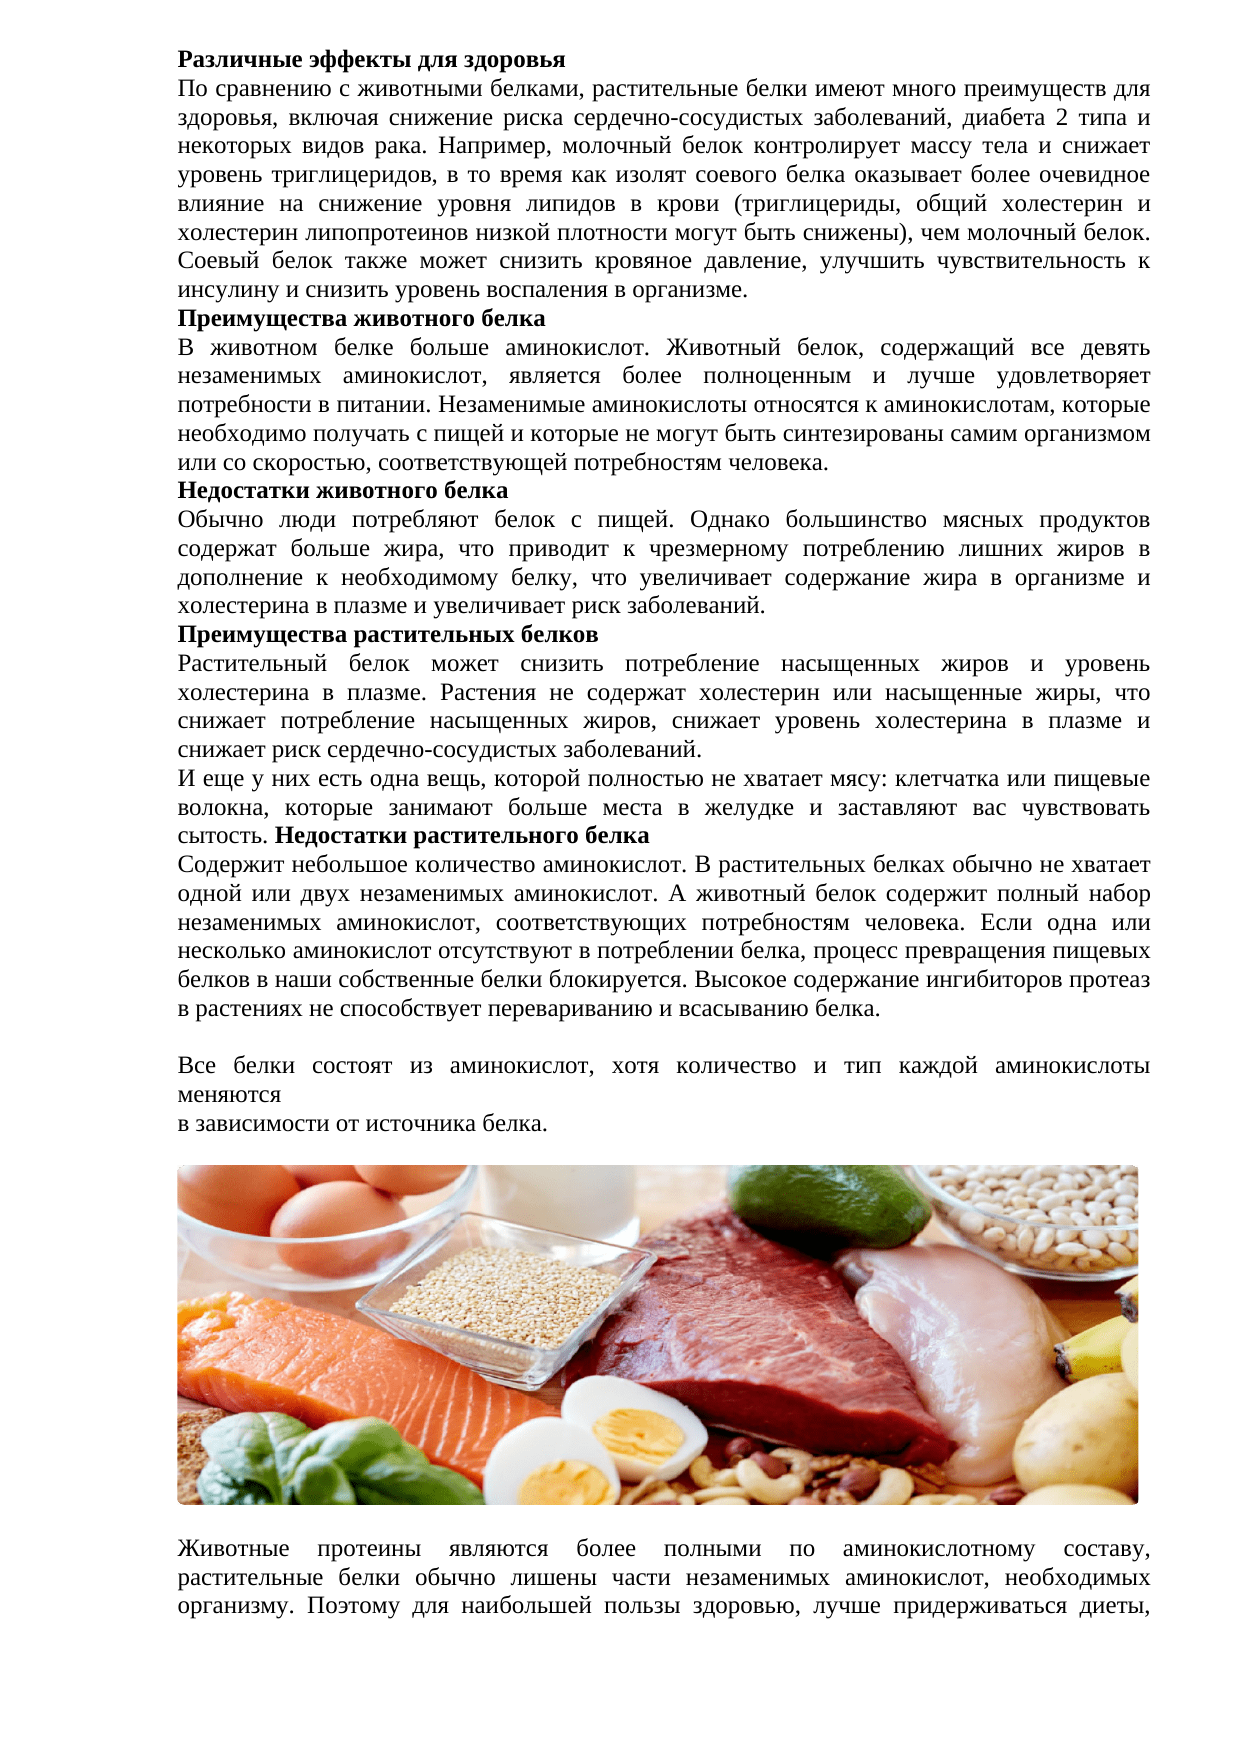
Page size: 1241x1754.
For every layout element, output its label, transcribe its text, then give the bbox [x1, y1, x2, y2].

text В животном белке больше аминокислот. Животный белок, содержащий все девять незаменимых аминокислот, является более полноценным и лучше удовлетворяет потребности в питании. Незаменимые аминокислоты относятся к аминокислотам, которые необходимо получать с пищей и которые не могут быть синтезированы самим организмом или со скоростью, соответствующей потребностям человека. [177, 332, 1152, 476]
text По сравнению с животными белками, растительные белки имеют много преимуществ для здоровья, включая снижение риска сердечно-сосудистых заболеваний, диабета 2 типа и некоторых видов рака. Например, молочный белок контролирует массу тела и снижает уровень триглицеридов, в то время как изолят соевого белка оказывает более очевидное влияние на снижение уровня липидов в крови (триглицериды, общий холестерин и холестерин липопротеинов низкой плотности могут быть снижены), чем молочный белок. Соевый белок также может снизить кровяное давление, улучшить чувствительность к инсулину и снизить уровень воспаления в организме. [177, 73, 1152, 303]
text Различные эффекты для здоровья [177, 44, 1152, 73]
text Растительный белок может снизить потребление насыщенных жиров и уровень холестерина в плазме. Растения не содержат холестерин или насыщенные жиры, что снижает потребление насыщенных жиров, снижает уровень холестерина в плазме и снижает риск сердечно-сосудистых заболеваний. [177, 648, 1152, 763]
text Недостатки животного белка [177, 476, 1152, 504]
text в зависимости от источника белка. [177, 1108, 1152, 1137]
text Все белки состоят из аминокислот, хотя количество и тип каждой аминокислоты меняются [177, 1051, 1152, 1108]
text Содержит небольшое количество аминокислот. В растительных белках обычно не хватает одной или двух незаменимых аминокислот. А животный белок содержит полный набор незаменимых аминокислот, соответствующих потребностям человека. Если одна или несколько аминокислот отсутствуют в потреблении белка, процесс превращения пищевых белков в наши собственные белки блокируется. Высокое содержание ингибиторов протеаз в растениях не способствует перевариванию и всасыванию белка. [177, 849, 1152, 1022]
text И еще у них есть одна вещь, которой полностью не хватает мясу: клетчатка или пищевые волокна, которые занимают больше места в желудке и заставляют вас чувствовать сытость. Недостатки растительного белка [177, 763, 1152, 849]
text Преимущества животного белка [177, 303, 1152, 332]
text Обычно люди потребляют белок с пищей. Однако большинство мясных продуктов содержат больше жира, что приводит к чрезмерному потреблению лишних жиров в дополнение к необходимому белку, что увеличивает содержание жира в организме и холестерина в плазме и увеличивает риск заболеваний. [177, 504, 1152, 619]
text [177, 1166, 1152, 1619]
text Преимущества растительных белков [177, 619, 1152, 648]
picture [177, 1165, 1139, 1505]
